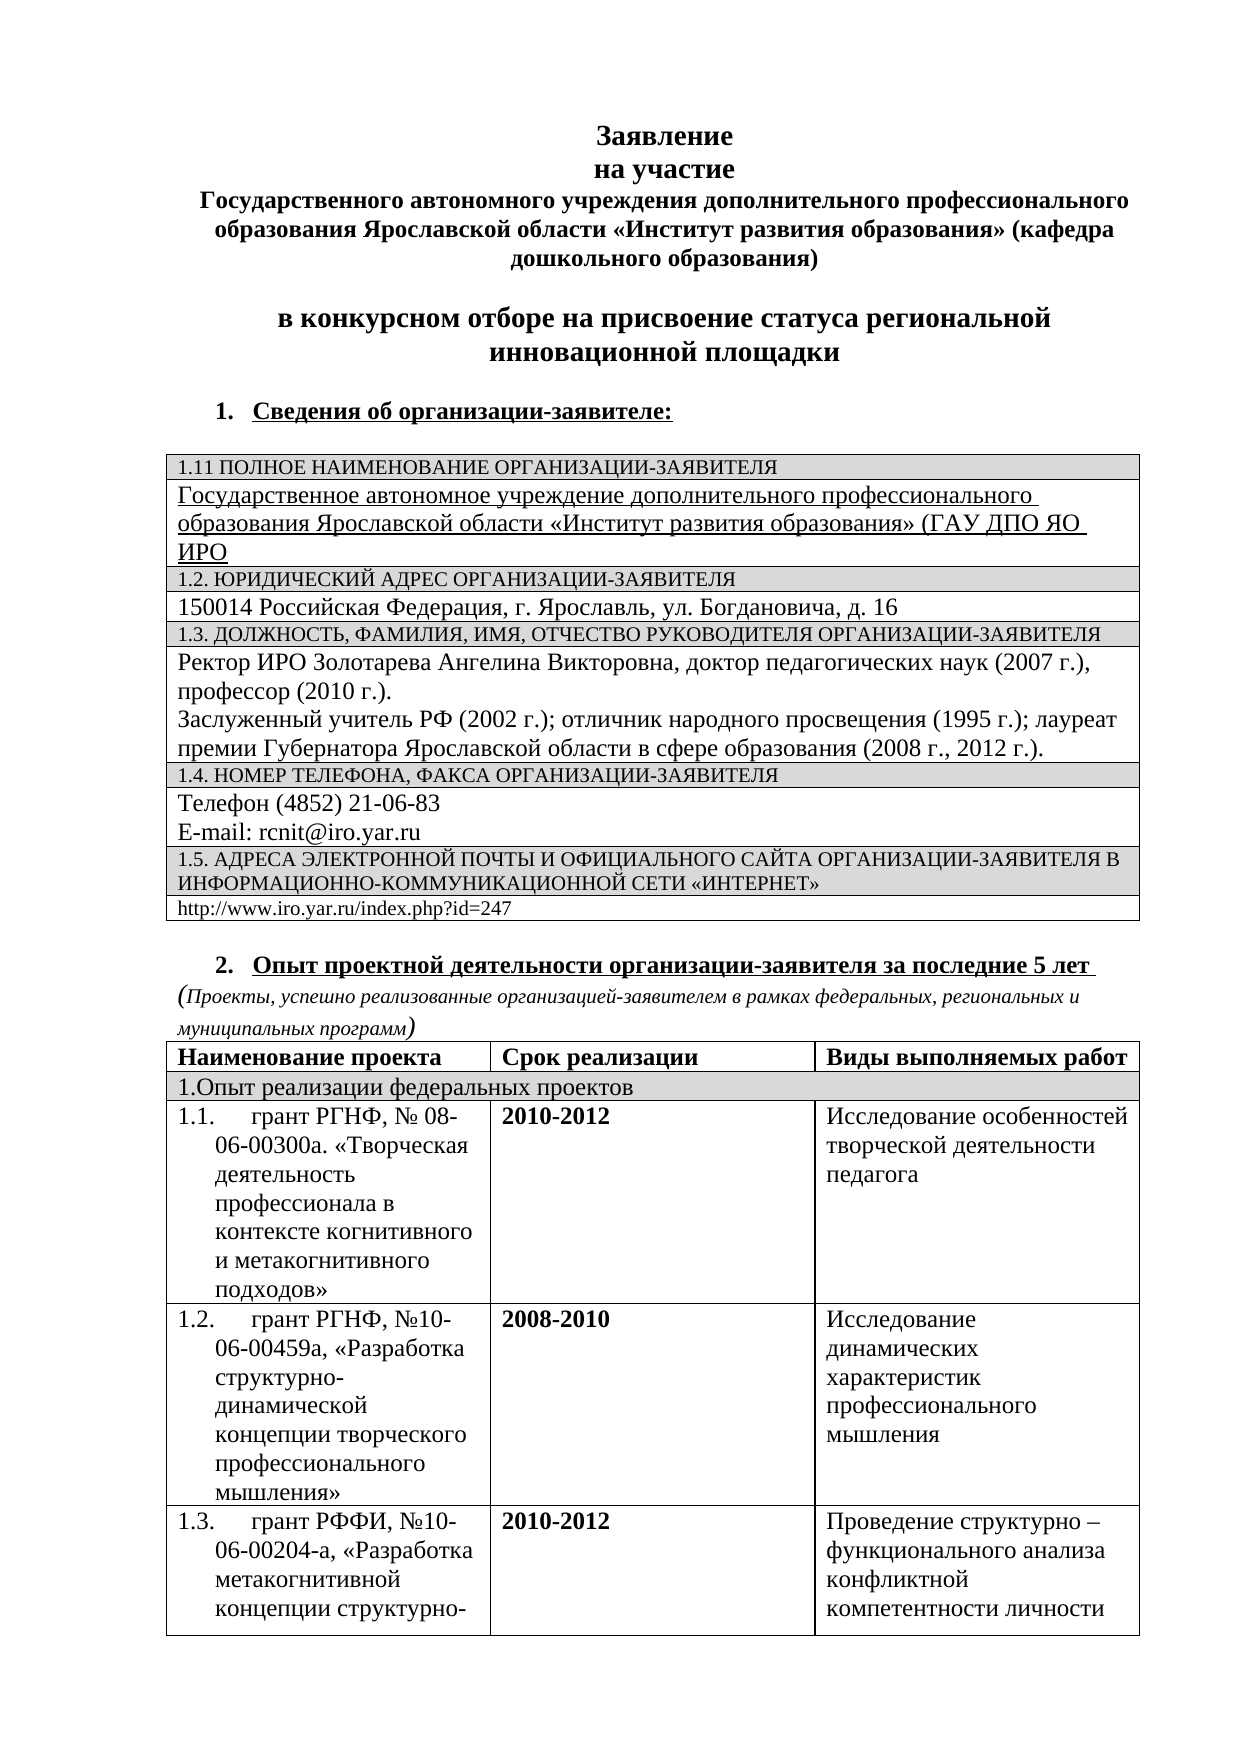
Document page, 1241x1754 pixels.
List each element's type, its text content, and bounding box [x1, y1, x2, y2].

table_cell Телефон (4852) 21-06-83 E-mail: rcnit@iro.yar.ru [167, 788, 1139, 846]
table_cell http://www.iro.yar.ru/index.php?id=247 [167, 896, 1139, 920]
table_cell Исследование динамических характеристик профессионального мышления [816, 1304, 1139, 1505]
text Государственного автономного учреждения дополнительного профессионального образования Ярославской области «Институт развития образования» (кафедра дошкольного образования) [177, 185, 1152, 271]
table_cell Государственное автономное учреждение дополнительного профессионального образования Ярославской области «Институт развития образования» (ГАУ ДПО ЯО ИРО [167, 480, 1139, 566]
table_cell 2010-2012 [491, 1506, 814, 1635]
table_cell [816, 1506, 1139, 1635]
table_header Срок реализации [491, 1042, 814, 1071]
table_cell 150014 Российская Федерация, г. Ярославль, ул. Богдановича, д. 16 [167, 592, 1139, 621]
table_cell 2008-2010 [491, 1304, 814, 1505]
subtitle (Проекты, успешно реализованные организацией-заявителем в рамках федеральных, региональных и муниципальных программ) [177, 978, 1152, 1041]
table_header 1.11 ПОЛНОЕ НАИМЕНОВАНИЕ ОРГАНИЗАЦИИ-ЗАЯВИТЕЛЯ [167, 455, 1139, 479]
table_cell грант РГНФ, № 08-06-00300а. «Творческая деятельность профессионала в контексте когнитивного и метакогнитивного подходов» [167, 1101, 490, 1303]
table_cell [167, 1506, 490, 1635]
list Сведения об организации-заявителе: [215, 396, 1152, 425]
table_cell 1.4. НОМЕР ТЕЛЕФОНА, ФАКСА ОРГАНИЗАЦИИ-ЗАЯВИТЕЛЯ [167, 763, 1139, 787]
text на участие [177, 152, 1152, 185]
table_cell 1.2. ЮРИДИЧЕСКИЙ АДРЕС ОРГАНИЗАЦИИ-ЗАЯВИТЕЛЯ [167, 567, 1139, 591]
text Заявление [177, 118, 1152, 152]
table_cell Ректор ИРО Золотарева Ангелина Викторовна, доктор педагогических наук (2007 г.), профессор (2010 г.). Заслуженный учитель РФ (2002 г.); отличник народного просвещения (1995 г.); лауреат премии Губернатора Ярославской области в сфере образова­ния (2008 г., 2012 г.). [167, 647, 1139, 762]
table_cell 1.3. ДОЛЖНОСТЬ, ФАМИЛИЯ, ИМЯ, ОТЧЕСТВО РУКОВОДИТЕЛЯ ОРГАНИЗАЦИИ-ЗАЯВИТЕЛЯ [167, 622, 1139, 646]
table_header Наименование проекта [167, 1042, 490, 1071]
list Опыт проектной деятельности организации-заявителя за последние 5 лет [215, 950, 1152, 978]
text в конкурсном отборе на присвоение статуса региональной инновационной площадки [177, 300, 1152, 367]
table_cell 1.5. АДРЕСА ЭЛЕКТРОННОЙ ПОЧТЫ И ОФИЦИАЛЬНОГО САЙТА ОРГАНИЗАЦИИ-ЗАЯВИТЕЛЯ В ИНФОРМАЦИОННО-КОММУНИКАЦИОННОЙ СЕТИ «ИНТЕРНЕТ» [167, 847, 1139, 895]
table_cell Исследование особенностей творческой деятельности педагога [816, 1101, 1139, 1303]
table_cell грант РГНФ, №10-06-00459а, «Разработка структурно-динамической концепции творческого профессионального мышления» [167, 1304, 490, 1505]
table_header Виды выполняемых работ [816, 1042, 1139, 1071]
table_cell 1.Опыт реализации федеральных проектов [167, 1072, 1139, 1100]
table_cell 2010-2012 [491, 1101, 814, 1303]
